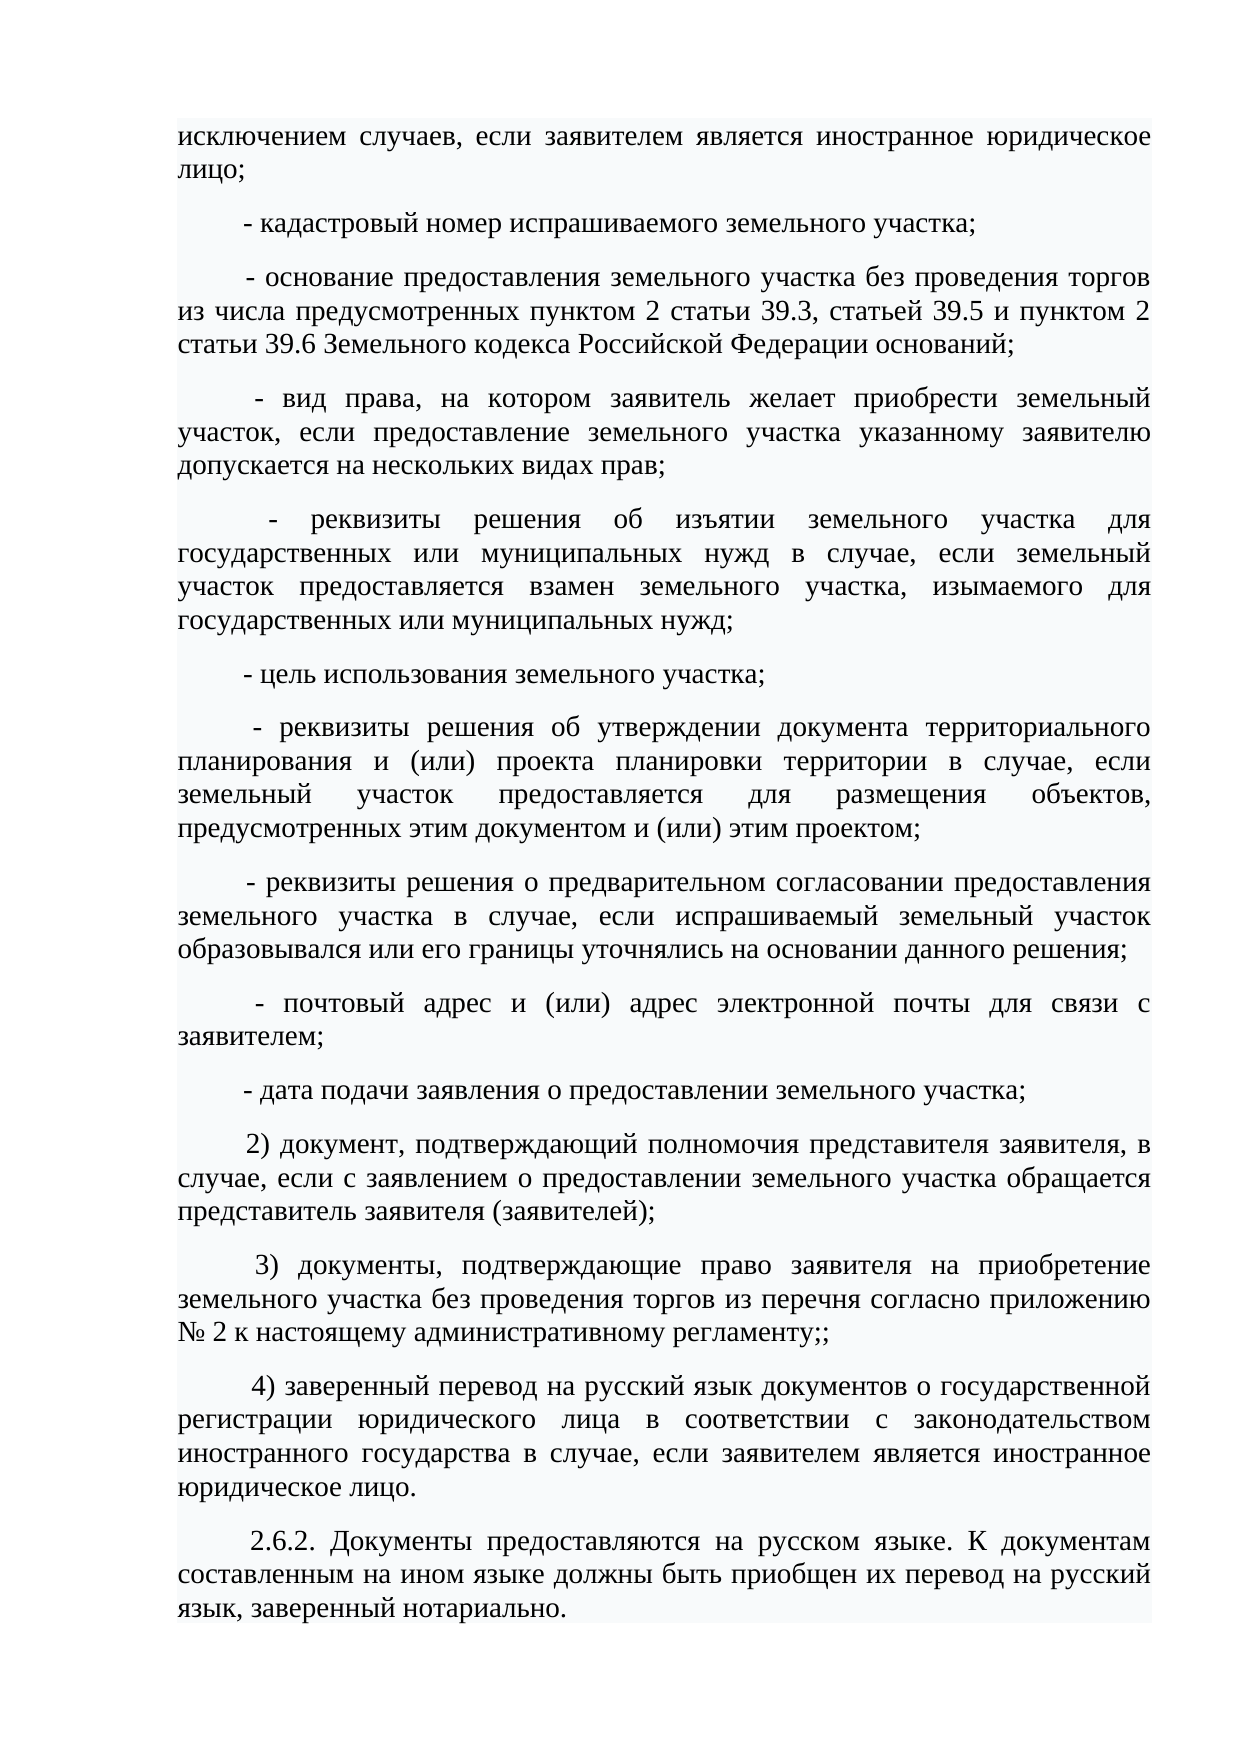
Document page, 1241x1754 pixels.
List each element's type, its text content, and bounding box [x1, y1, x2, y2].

text - цель использования земельного участка; [177, 656, 1152, 689]
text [177, 118, 1152, 185]
text - реквизиты решения о предварительном согласовании предоставления земельного участка в случае, если испрашиваемый земельный участок образовывался или его границы уточнялись на основании данного решения; [177, 864, 1152, 965]
text - основание предоставления земельного участка без проведения торгов из числа предусмотренных пунктом 2 статьи 39.3, статьей 39.5 и пунктом 2 статьи 39.6 Земельного кодекса Российской Федерации оснований; [177, 259, 1152, 360]
text - почтовый адрес и (или) адрес электронной почты для связи с заявителем; [177, 985, 1152, 1052]
text - дата подачи заявления о предоставлении земельного участка; [177, 1072, 1152, 1106]
text 3) документы, подтверждающие право заявителя на приобретение земельного участка без проведения торгов из перечня согласно приложению № 2 к настоящему административному регламенту;; [177, 1247, 1152, 1348]
text - реквизиты решения об изъятии земельного участка для государственных или муниципальных нужд в случае, если земельный участок предоставляется взамен земельного участка, изымаемого для государственных или муниципальных нужд; [177, 501, 1152, 635]
text - реквизиты решения об утверждении документа территориального планирования и (или) проекта планировки территории в случае, если земельный участок предоставляется для размещения объектов, предусмотренных этим документом и (или) этим проектом; [177, 709, 1152, 844]
text 2.6.2. Документы предоставляются на русском языке. К документам составленным на ином языке должны быть приобщен их перевод на русский язык, заверенный нотариально. [177, 1523, 1152, 1623]
text 2) документ, подтверждающий полномочия представителя заявителя, в случае, если с заявлением о предоставлении земельного участка обращается представитель заявителя (заявителей); [177, 1126, 1152, 1227]
text - вид права, на котором заявитель желает приобрести земельный участок, если предоставление земельного участка указанному заявителю допускается на нескольких видах прав; [177, 380, 1152, 481]
text - кадастровый номер испрашиваемого земельного участка; [177, 206, 1152, 239]
text 4) заверенный перевод на русский язык документов о государственной регистрации юридического лица в соответствии с законодательством иностранного государства в случае, если заявителем является иностранное юридическое лицо. [177, 1368, 1152, 1502]
